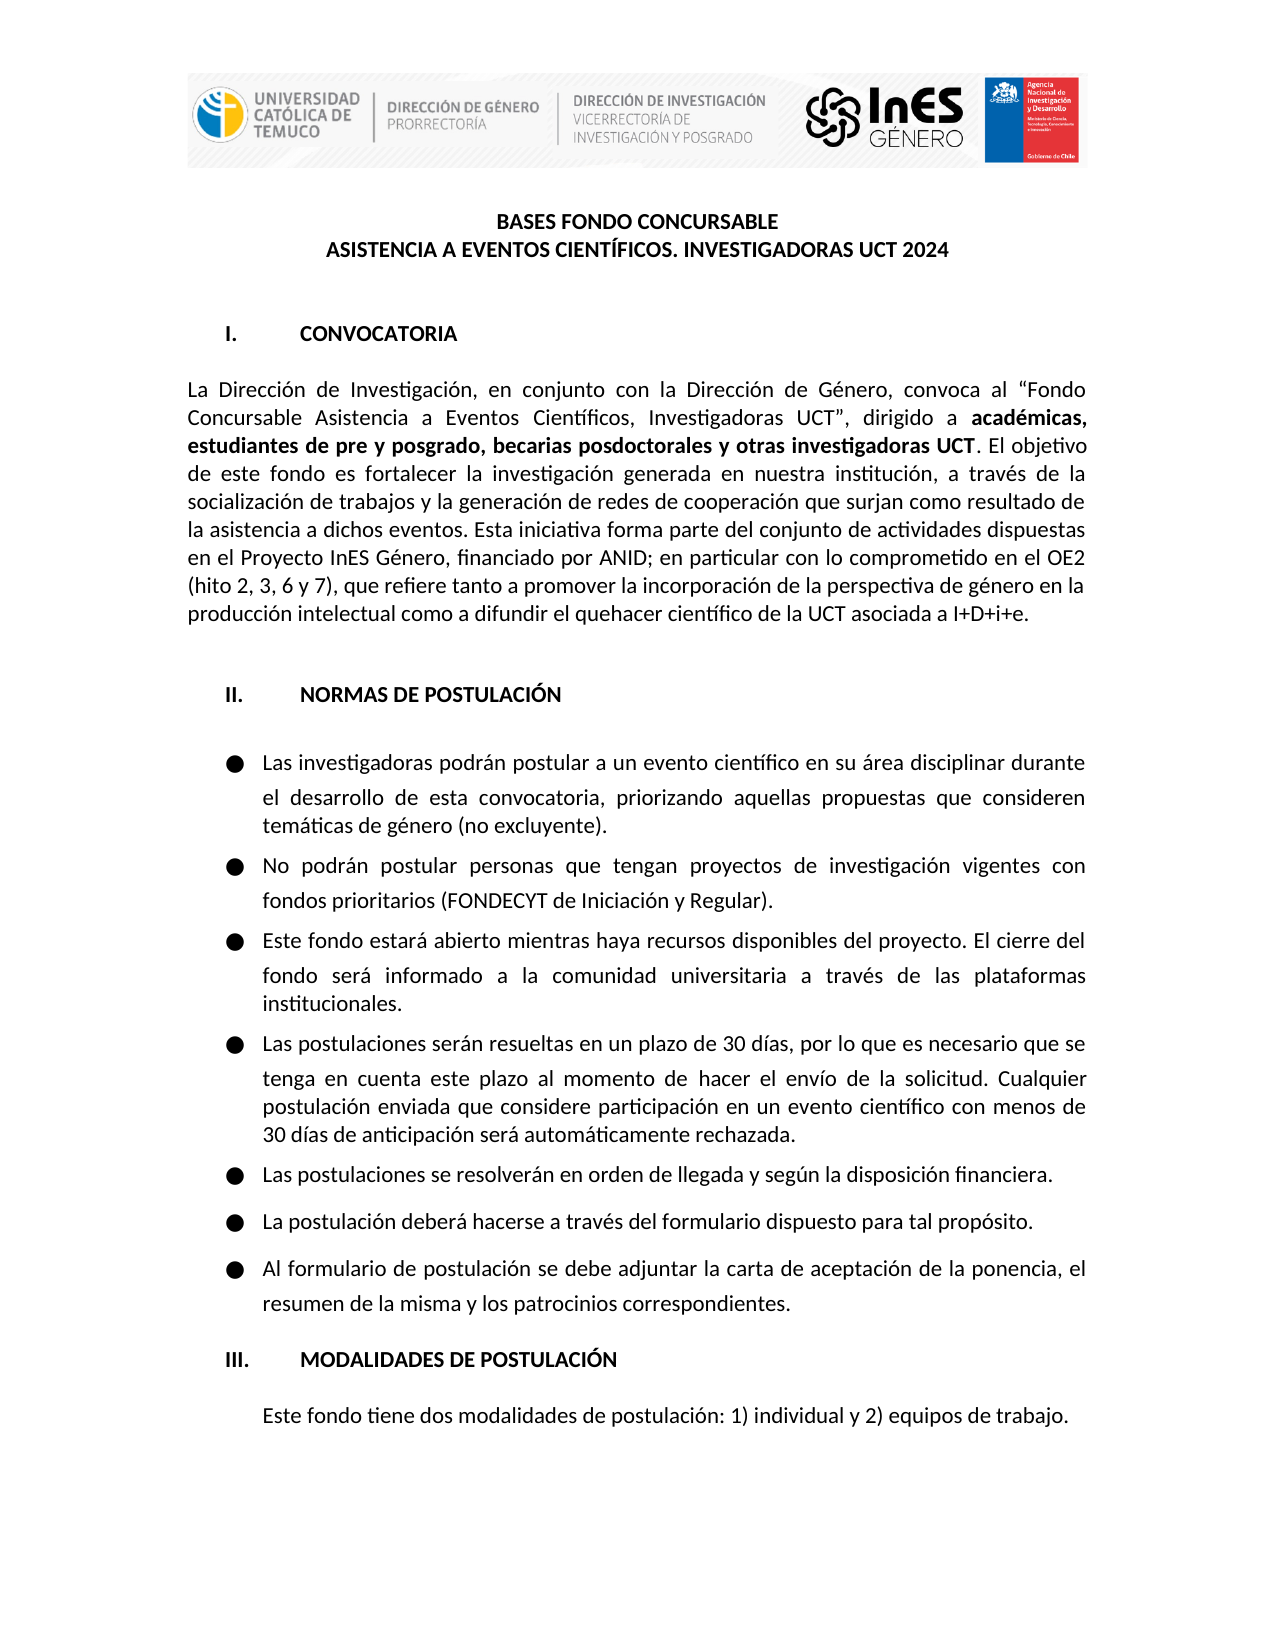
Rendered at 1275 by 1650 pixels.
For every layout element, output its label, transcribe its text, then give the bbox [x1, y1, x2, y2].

text BASES FONDO CONCURSABLE [187, 207, 1087, 235]
list Al formulario de postulación se debe adjuntar la carta de aceptación de la ponencia, el resumen de la misma y los patrocinios correspondientes. [225, 1242, 1087, 1317]
list Las investigadoras podrán postular a un evento científico en su área disciplinar durante el desarrollo de esta convocatoria, priorizando aquellas propuestas que consideren temáticas de género (no excluyente). [225, 736, 1087, 839]
list NORMAS DE POSTULACIÓN [225, 680, 1087, 708]
list No podrán postular personas que tengan proyectos de investigación vigentes con fondos prioritarios (FONDECYT de Iniciación y Regular). [225, 839, 1087, 914]
text ASISTENCIA A EVENTOS CIENTÍFICOS. INVESTIGADORAS UCT 2024 [187, 235, 1087, 263]
list Las postulaciones se resolverán en orden de llegada y según la disposición financiera. [225, 1148, 1087, 1195]
list MODALIDADES DE POSTULACIÓN [225, 1345, 1087, 1373]
list Este fondo estará abierto mientras haya recursos disponibles del proyecto. El cierre del fondo será informado a la comunidad universitaria a través de las plataformas institucionales. [225, 914, 1087, 1017]
picture [187, 73, 1088, 168]
text La Dirección de Investigación, en conjunto con la Dirección de Género, convoca al “Fondo Concursable Asistencia a Eventos Científicos, Investigadoras UCT”, dirigido a académicas, estudiantes de pre y posgrado, becarias posdoctorales y otras investigadoras UCT. El objetivo de este fondo es fortalecer la investigación generada en nuestra institución, a través de la socialización de trabajos y la generación de redes de cooperación que surjan como resultado de la asistencia a dichos eventos. Esta iniciativa forma parte del conjunto de actividades dispuestas en el Proyecto InES Género, financiado por ANID; en particular con lo comprometido en el OE2 (hito 2, 3, 6 y 7), que refiere tanto a promover la incorporación de la perspectiva de género en la producción intelectual como a difundir el quehacer científico de la UCT asociada a I+D+i+e. [187, 375, 1087, 627]
list CONVOCATORIA [225, 319, 1087, 347]
list Las postulaciones serán resueltas en un plazo de 30 días, por lo que es necesario que se tenga en cuenta este plazo al momento de hacer el envío de la solicitud. Cualquier postulación enviada que considere participación en un evento científico con menos de 30 días de anticipación será automáticamente rechazada. [225, 1017, 1087, 1148]
list La postulación deberá hacerse a través del formulario dispuesto para tal propósito. [225, 1195, 1087, 1242]
text Este fondo tiene dos modalidades de postulación: 1) individual y 2) equipos de trabajo. [262, 1401, 1087, 1429]
